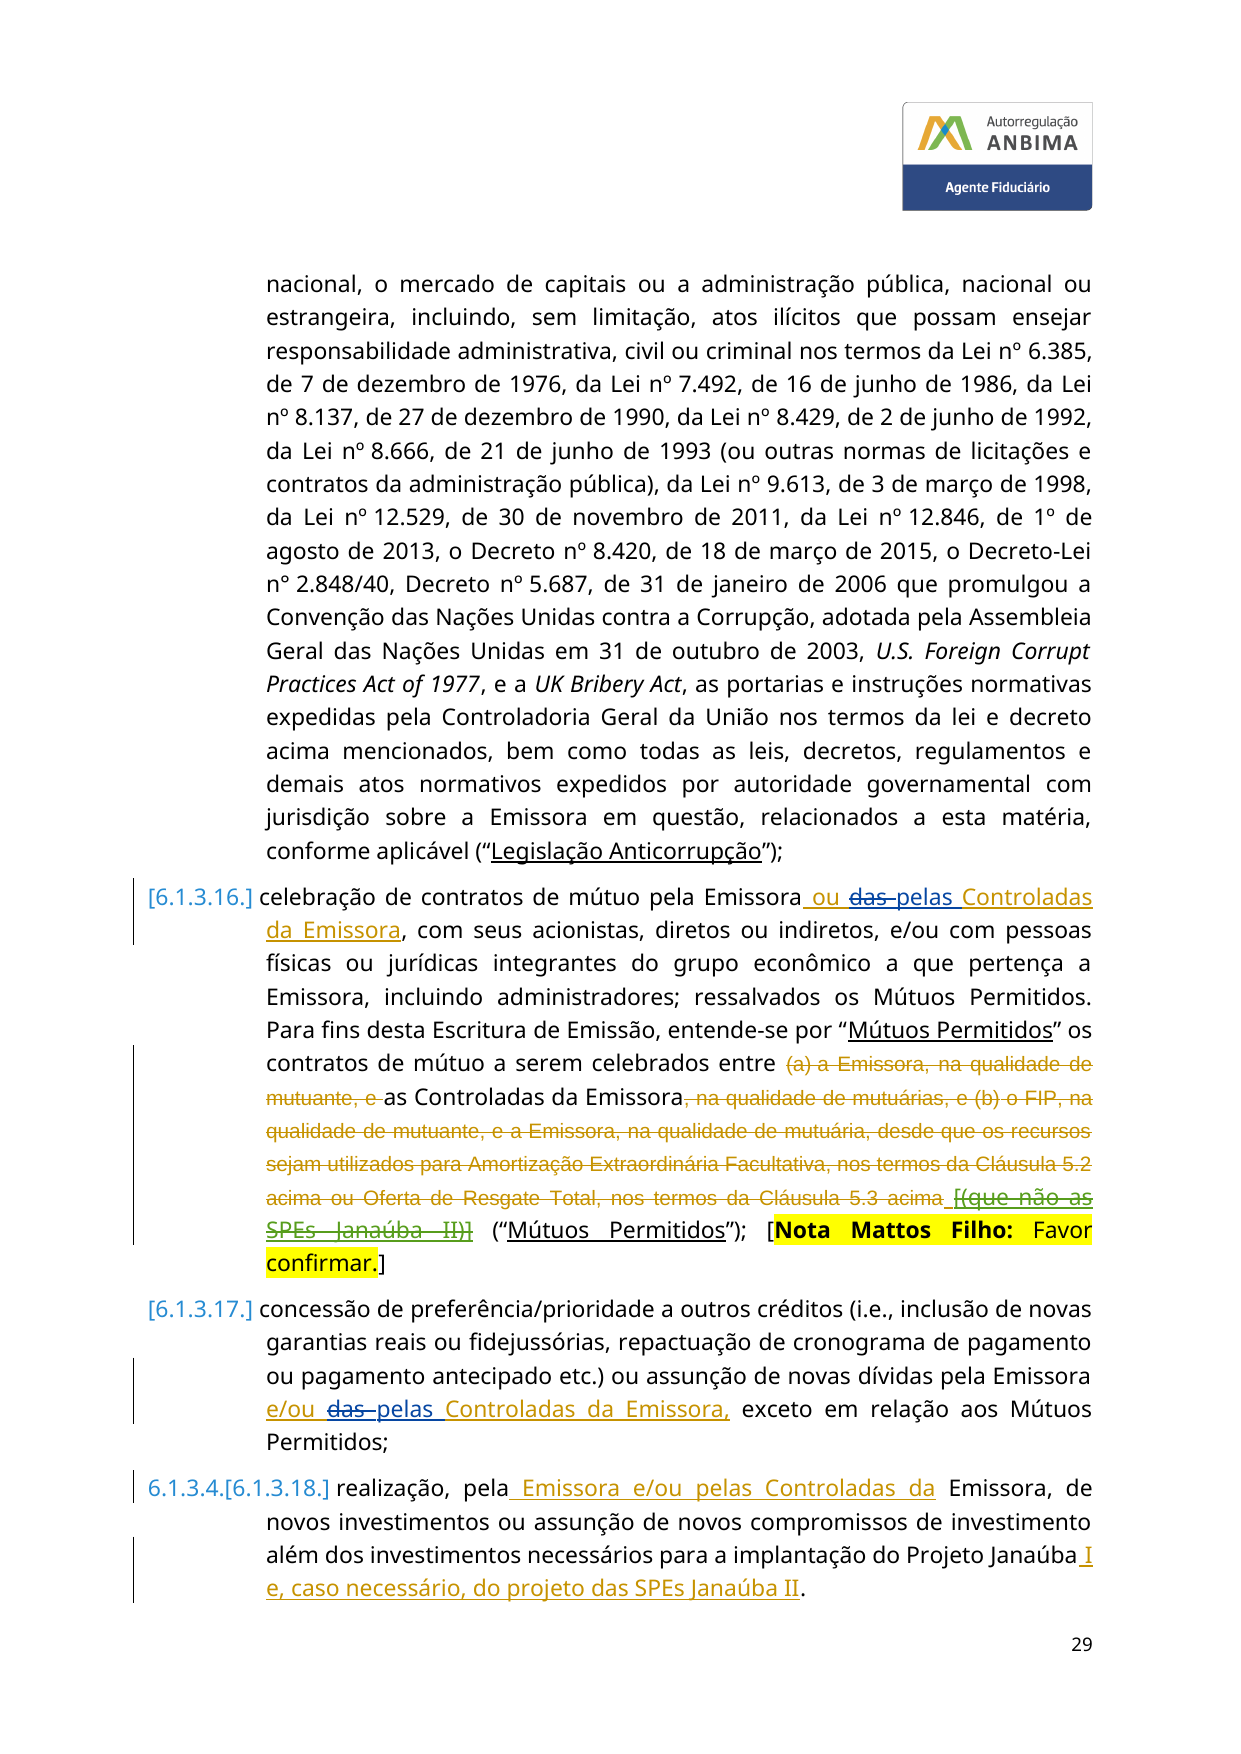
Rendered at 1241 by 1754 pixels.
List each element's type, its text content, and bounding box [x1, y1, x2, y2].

list celebração de contratos de mútuo pela Emissora, com seus acionistas, diretos ou indiretos, e/ou com pessoas físicas ou jurídicas integrantes do grupo econômico a que pertença a Emissora, incluindo administradores; ressalvados os Mútuos Permitidos. Para fins desta Escritura de Emissão, entende-se por “Mútuos Permitidos” os contratos de mútuo a serem celebrados entre as Controladas da Emissora (“Mútuos Permitidos”); [Nota Mattos Filho: Favor confirmar.] [148, 878, 1092, 1278]
list concessão de preferência/prioridade a outros créditos (i.e., inclusão de novas garantias reais ou fidejussórias, repactuação de cronograma de pagamento ou pagamento antecipado etc.) ou assunção de novas dívidas pela Emissora exceto em relação aos Mútuos Permitidos; [148, 1291, 1092, 1457]
picture [902, 102, 1093, 211]
list realização, pela Emissora, de novos investimentos ou assunção de novos compromissos de investimento além dos investimentos necessários para a implantação do Projeto Janaúba. [148, 1470, 1092, 1603]
